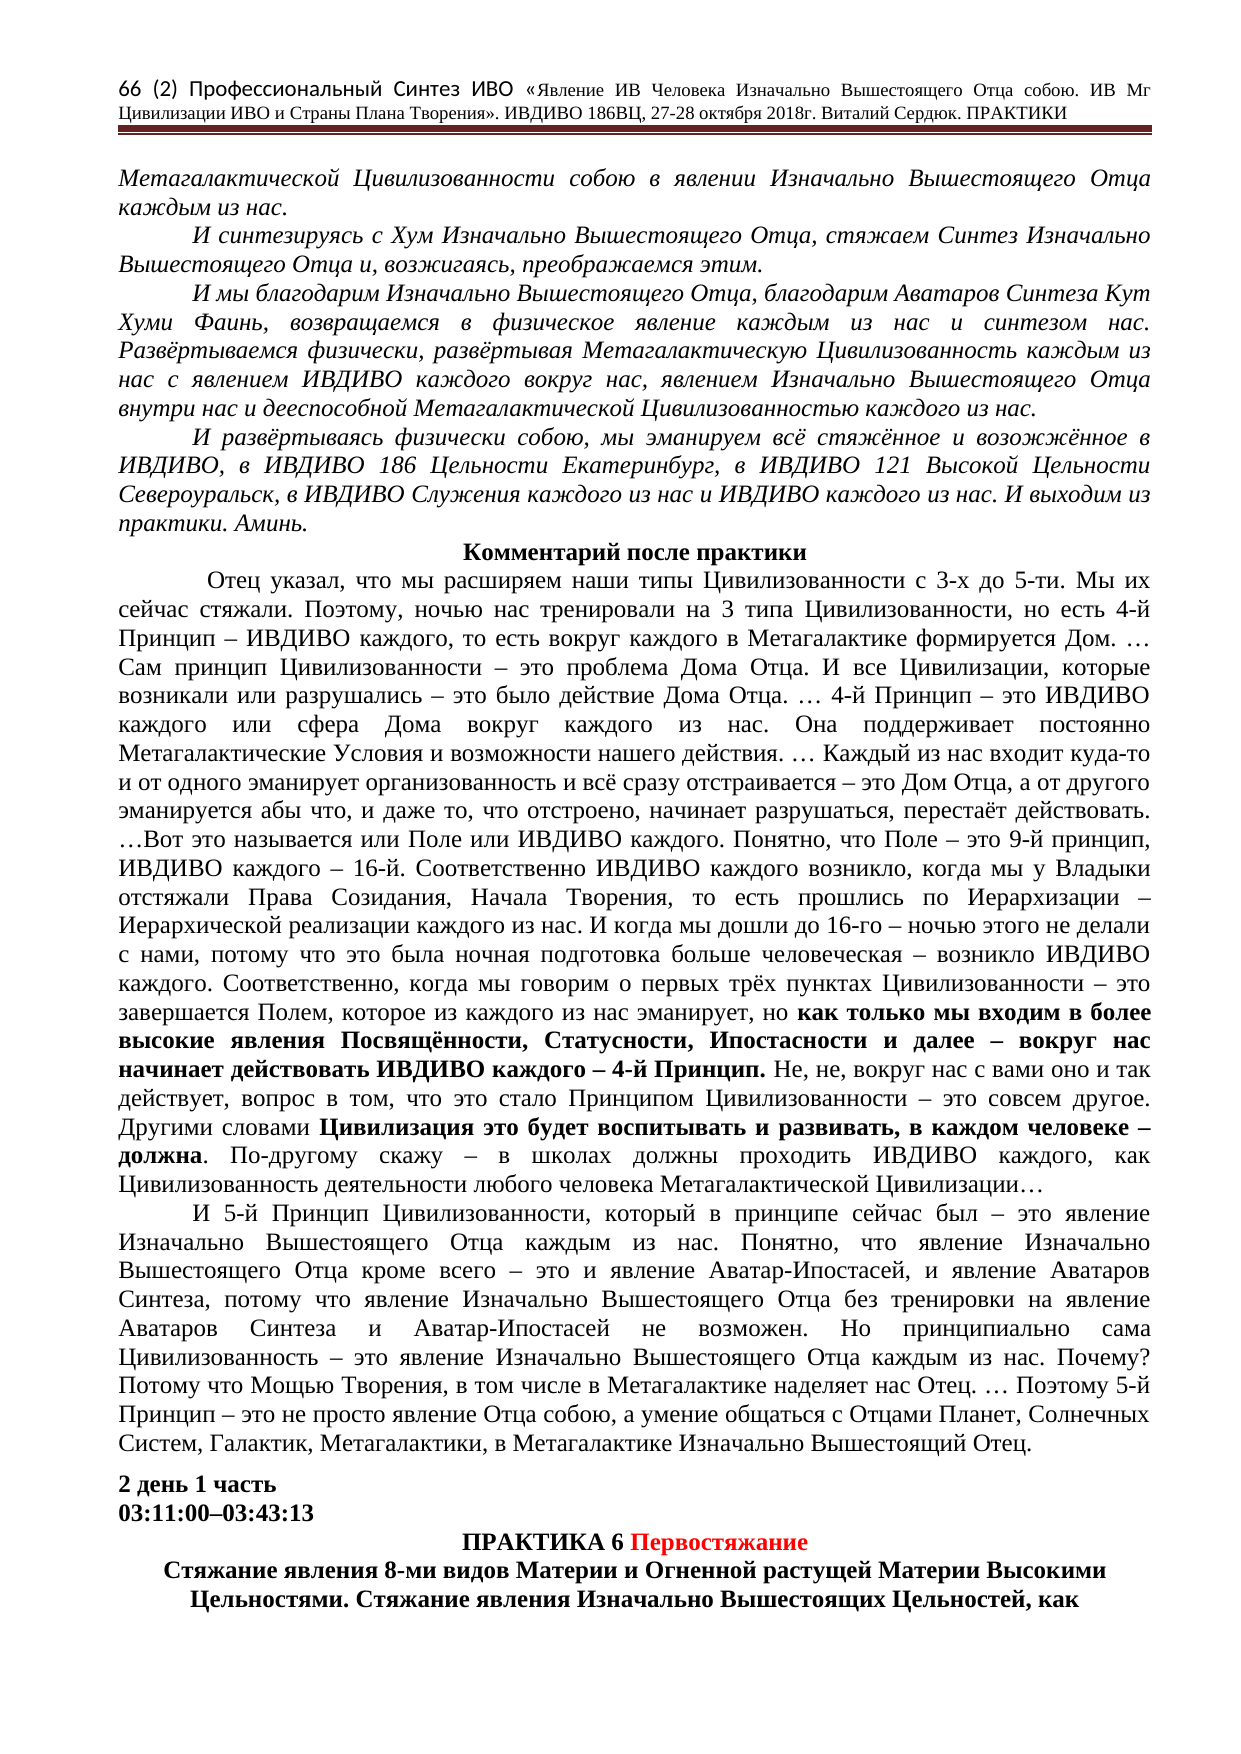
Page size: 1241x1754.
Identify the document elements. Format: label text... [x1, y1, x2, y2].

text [118, 1555, 1152, 1613]
text Отец указал, что мы расширяем наши типы Цивилизованности с 3-х до 5-ти. Мы их сейчас стяжали. Поэтому, ночью нас тренировали на 3 типа Цивилизованности, но есть 4-й Принцип – ИВДИВО каждого, то есть вокруг каждого в Метагалактике формируется Дом. … Сам принцип Цивилизованности – это проблема Дома Отца. И все Цивилизации, которые возникали или разрушались – это было действие Дома Отца. … 4-й Принцип – это ИВДИВО каждого или сфера Дома вокруг каждого из нас. Она поддерживает постоянно Метагалактические Условия и возможности нашего действия. … Каждый из нас входит куда-то и от одного эманирует организованность и всё сразу отстраивается – это Дом Отца, а от другого эманируется абы что, и даже то, что отстроено, начинает разрушаться, перестаёт действовать. …Вот это называется или Поле или ИВДИВО каждого. Понятно, что Поле – это 9-й принцип, ИВДИВО каждого – 16-й. Соответственно ИВДИВО каждого возникло, когда мы у Владыки отстяжали Права Созидания, Начала Творения, то есть прошлись по Иерархизации – Иерархической реализации каждого из нас. И когда мы дошли до 16-го – ночью этого не делали с нами, потому что это была ночная подготовка больше человеческая – возникло ИВДИВО каждого. Соответственно, когда мы говорим о первых трёх пунктах Цивилизованности – это завершается Полем, которое из каждого из нас эманирует, но как только мы входим в более высокие явления Посвящённости, Статусности, Ипостасности и далее – вокруг нас начинает действовать ИВДИВО каждого – 4-й Принцип. Не, не, вокруг нас с вами оно и так действует, вопрос в том, что это стало Принципом Цивилизованности – это совсем другое. Другими словами Цивилизация это будет воспитывать и развивать, в каждом человеке – должна. По-другому скажу – в школах должны проходить ИВДИВО каждого, как Цивилизованность деятельности любого человека Метагалактической Цивилизации… [118, 565, 1152, 1198]
text И 5-й Принцип Цивилизованности, который в принципе сейчас был – это явление Изначально Вышестоящего Отца каждым из нас. Понятно, что явление Изначально Вышестоящего Отца кроме всего – это и явление Аватар-Ипостасей, и явление Аватаров Синтеза, потому что явление Изначально Вышестоящего Отца без тренировки на явление Аватаров Синтеза и Аватар-Ипостасей не возможен. Но принципиально сама Цивилизованность – это явление Изначально Вышестоящего Отца каждым из нас. Почему? Потому что Мощью Творения, в том числе в Метагалактике наделяет нас Отец. … Поэтому 5-й Принцип – это не просто явление Отца собою, а умение общаться с Отцами Планет, Солнечных Систем, Галактик, Метагалактики, в Метагалактике Изначально Вышестоящий Отец. [118, 1198, 1152, 1457]
text И развёртываясь физически собою, мы эманируем всё стяжённое и возожжённое в ИВДИВО, в ИВДИВО 186 Цельности Екатеринбург, в ИВДИВО 121 Высокой Цельности Североуральск, в ИВДИВО Служения каждого из нас и ИВДИВО каждого из нас. И выходим из практики. Аминь. [118, 422, 1152, 537]
text ПРАКТИКА 6 Первостяжание [118, 1527, 1152, 1555]
text 2 день 1 часть [118, 1469, 1152, 1498]
text 03:11:00–03:43:13 [118, 1498, 1152, 1527]
text И синтезируясь с Хум Изначально Вышестоящего Отца, стяжаем Синтез Изначально Вышестоящего Отца и, возжигаясь, преображаемся этим. [118, 220, 1152, 278]
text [118, 163, 1152, 220]
text И мы благодарим Изначально Вышестоящего Отца, благодарим Аватаров Синтеза Кут Хуми Фаинь, возвращаемся в физическое явление каждым из нас и синтезом нас. Развёртываемся физически, развёртывая Метагалактическую Цивилизованность каждым из нас с явлением ИВДИВО каждого вокруг нас, явлением Изначально Вышестоящего Отца внутри нас и дееспособной Метагалактической Цивилизованностью каждого из нас. [118, 278, 1152, 422]
text Комментарий после практики [118, 537, 1152, 565]
